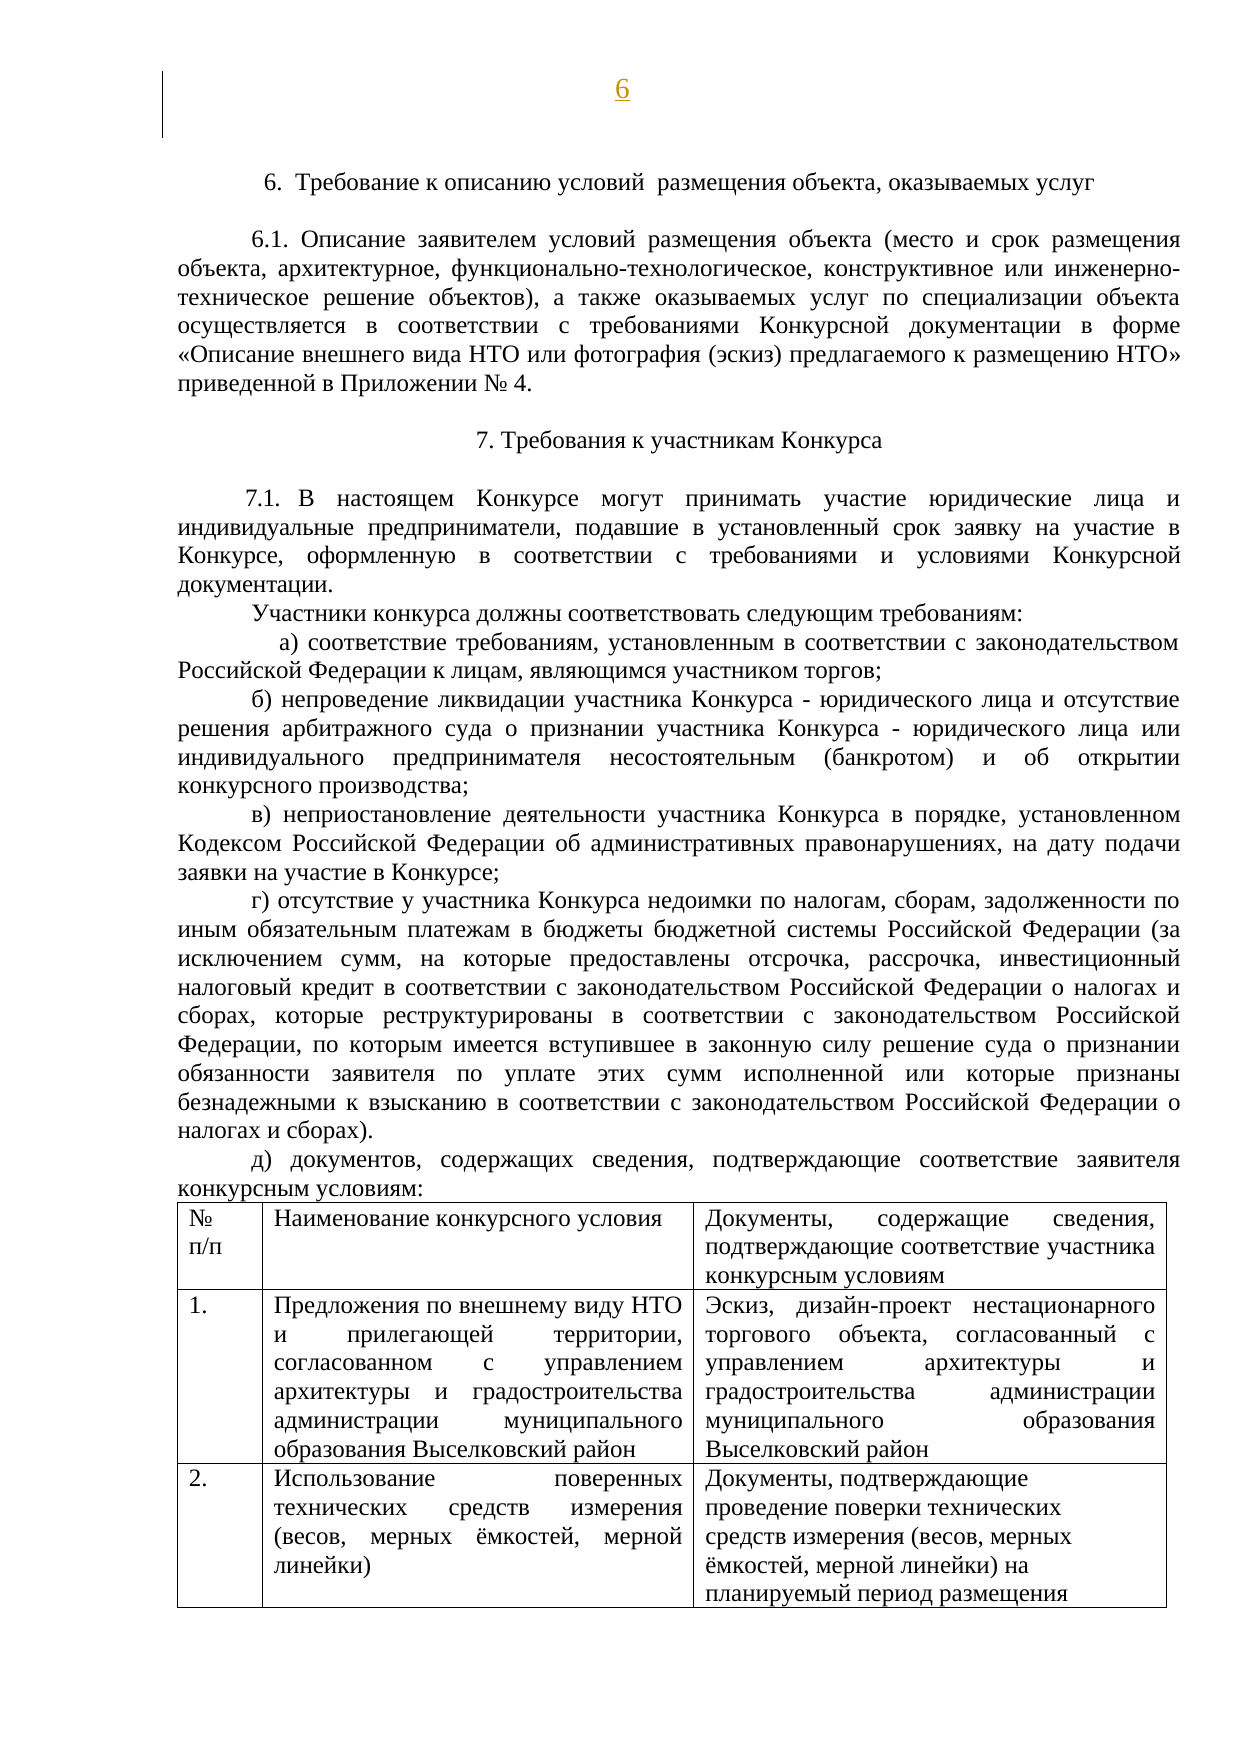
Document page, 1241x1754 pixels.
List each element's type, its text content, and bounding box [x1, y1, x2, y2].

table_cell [694, 1464, 1166, 1607]
table_header № п/п [178, 1203, 262, 1289]
text в) неприостановление деятельности участника Конкурса в порядке, установленном Кодексом Российской Федерации об административных правонарушениях, на дату подачи заявки на участие в Конкурсе; [177, 799, 1181, 885]
text 7. Требования к участникам Конкурса [177, 425, 1181, 454]
text б) непроведение ликвидации участника Конкурса - юридического лица и отсутствие решения арбитражного суда о признании участника Конкурса - юридического лица или индивидуального предпринимателя несостоятельным (банкротом) и об открытии конкурсного производства; [177, 684, 1181, 799]
table_cell 1. [178, 1290, 262, 1462]
table_cell Предложения по внешнему виду НТО и прилегающей территории, согласованном с управлением архитектуры и градостроительства администрации муниципального образования Выселковский район [263, 1290, 693, 1462]
text г) отсутствие у участника Конкурса недоимки по налогам, сборам, задолженности по иным обязательным платежам в бюджеты бюджетной системы Российской Федерации (за исключением сумм, на которые предоставлены отсрочка, рассрочка, инвестиционный налоговый кредит в соответствии с законодательством Российской Федерации о налогах и сборах, которые реструктурированы в соответствии с законодательством Российской Федерации, по которым имеется вступившее в законную силу решение суда о признании обязанности заявителя по уплате этих сумм исполненной или которые признаны безнадежными к взысканию в соответствии с законодательством Российской Федерации о налогах и сборах). [177, 885, 1181, 1144]
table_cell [263, 1464, 693, 1607]
table_cell Эскиз, дизайн-проект нестационарного торгового объекта, согласованный с управлением архитектуры и градостроительства администрации муниципального образования Выселковский район [694, 1290, 1166, 1462]
text Участники конкурса должны соответствовать следующим требованиям: [177, 598, 1181, 627]
text а) соответствие требованиям, установленным в соответствии с законодательством Российской Федерации к лицам, являющимся участником торгов; [177, 627, 1181, 684]
table_header Документы, содержащие сведения, подтверждающие соответствие участника конкурсным условиям [694, 1203, 1166, 1289]
table_cell 2. [178, 1464, 262, 1607]
table_header Наименование конкурсного условия [263, 1203, 693, 1289]
text 7.1. В настоящем Конкурсе могут принимать участие юридические лица и индивидуальные предприниматели, подавшие в установленный срок заявку на участие в Конкурсе, оформленную в соответствии с требованиями и условиями Конкурсной документации. [177, 483, 1181, 598]
text 6. Требование к описанию условий размещения объекта, оказываемых услуг [177, 167, 1181, 195]
text 6.1. Описание заявителем условий размещения объекта (место и срок размещения объекта, архитектурное, функционально-технологическое, конструктивное или инженерно-техническое решение объектов), а также оказываемых услуг по специализации объекта осуществляется в соответствии с требованиями Конкурсной документации в форме «Описание внешнего вида НТО или фотография (эскиз) предлагаемого к размещению НТО» приведенной в Приложении № 4. [177, 224, 1181, 397]
text д) документов, содержащих сведения, подтверждающие соответствие заявителя конкурсным условиям: [177, 1144, 1181, 1202]
